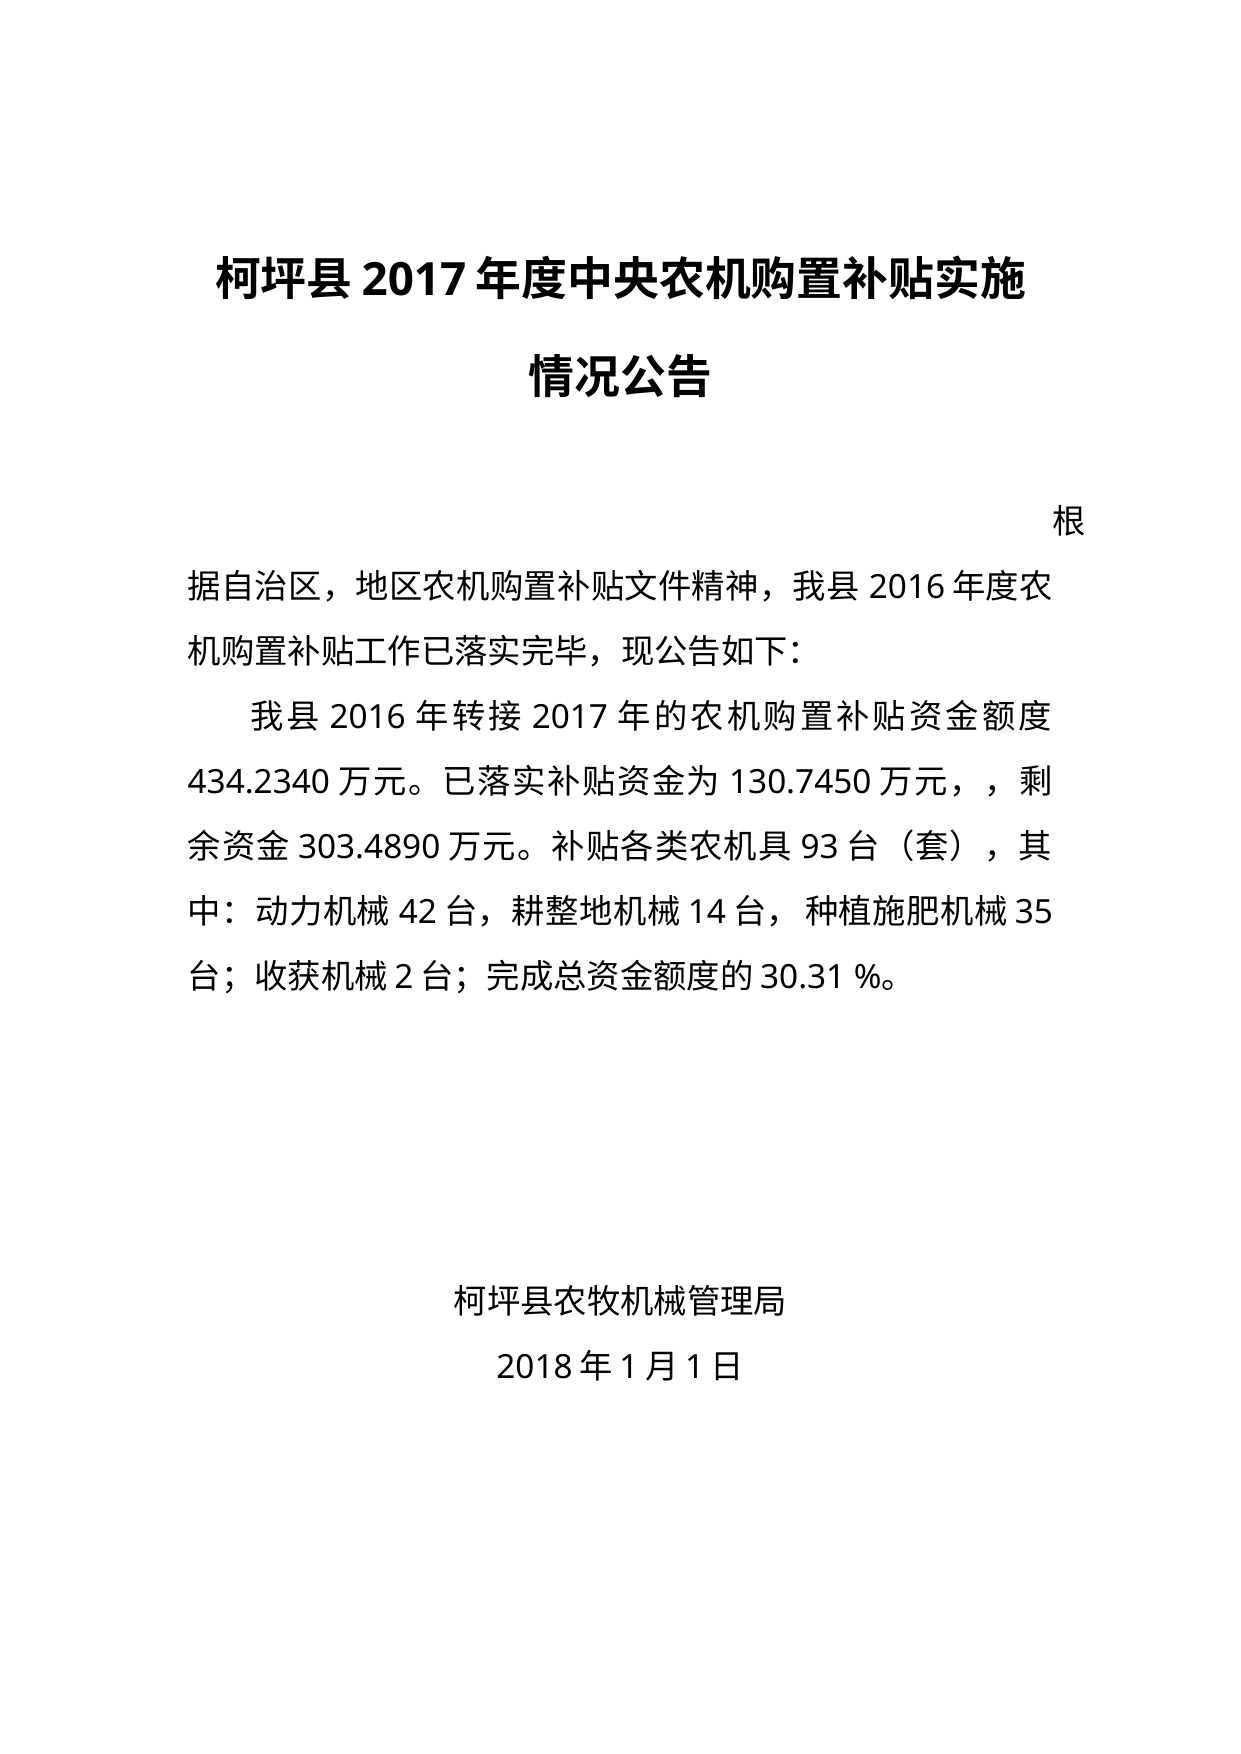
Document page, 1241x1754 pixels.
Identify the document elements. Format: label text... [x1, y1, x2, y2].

text 柯坪县2017年度中央农机购置补贴实施 [187, 227, 1053, 324]
text 情况公告 [187, 324, 1053, 422]
text 我县2016年转接2017年的农机购置补贴资金额度434.2340万元。已落实补贴资金为130.7450万元，，剩余资金303.4890万元。补贴各类农机具93台（套），其中：动力机械 42台，耕整地机械14台， 种植施肥机械35台；收获机械2台；完成总资金额度的30.31 %。 [187, 682, 1053, 1007]
text 根据自治区，地区农机购置补贴文件精神，我县2016年度农机购置补贴工作已落实完毕，现公告如下： [187, 487, 1053, 682]
text 2018年1月1日 [187, 1332, 1053, 1397]
text 柯坪县农牧机械管理局 [187, 1267, 1053, 1332]
